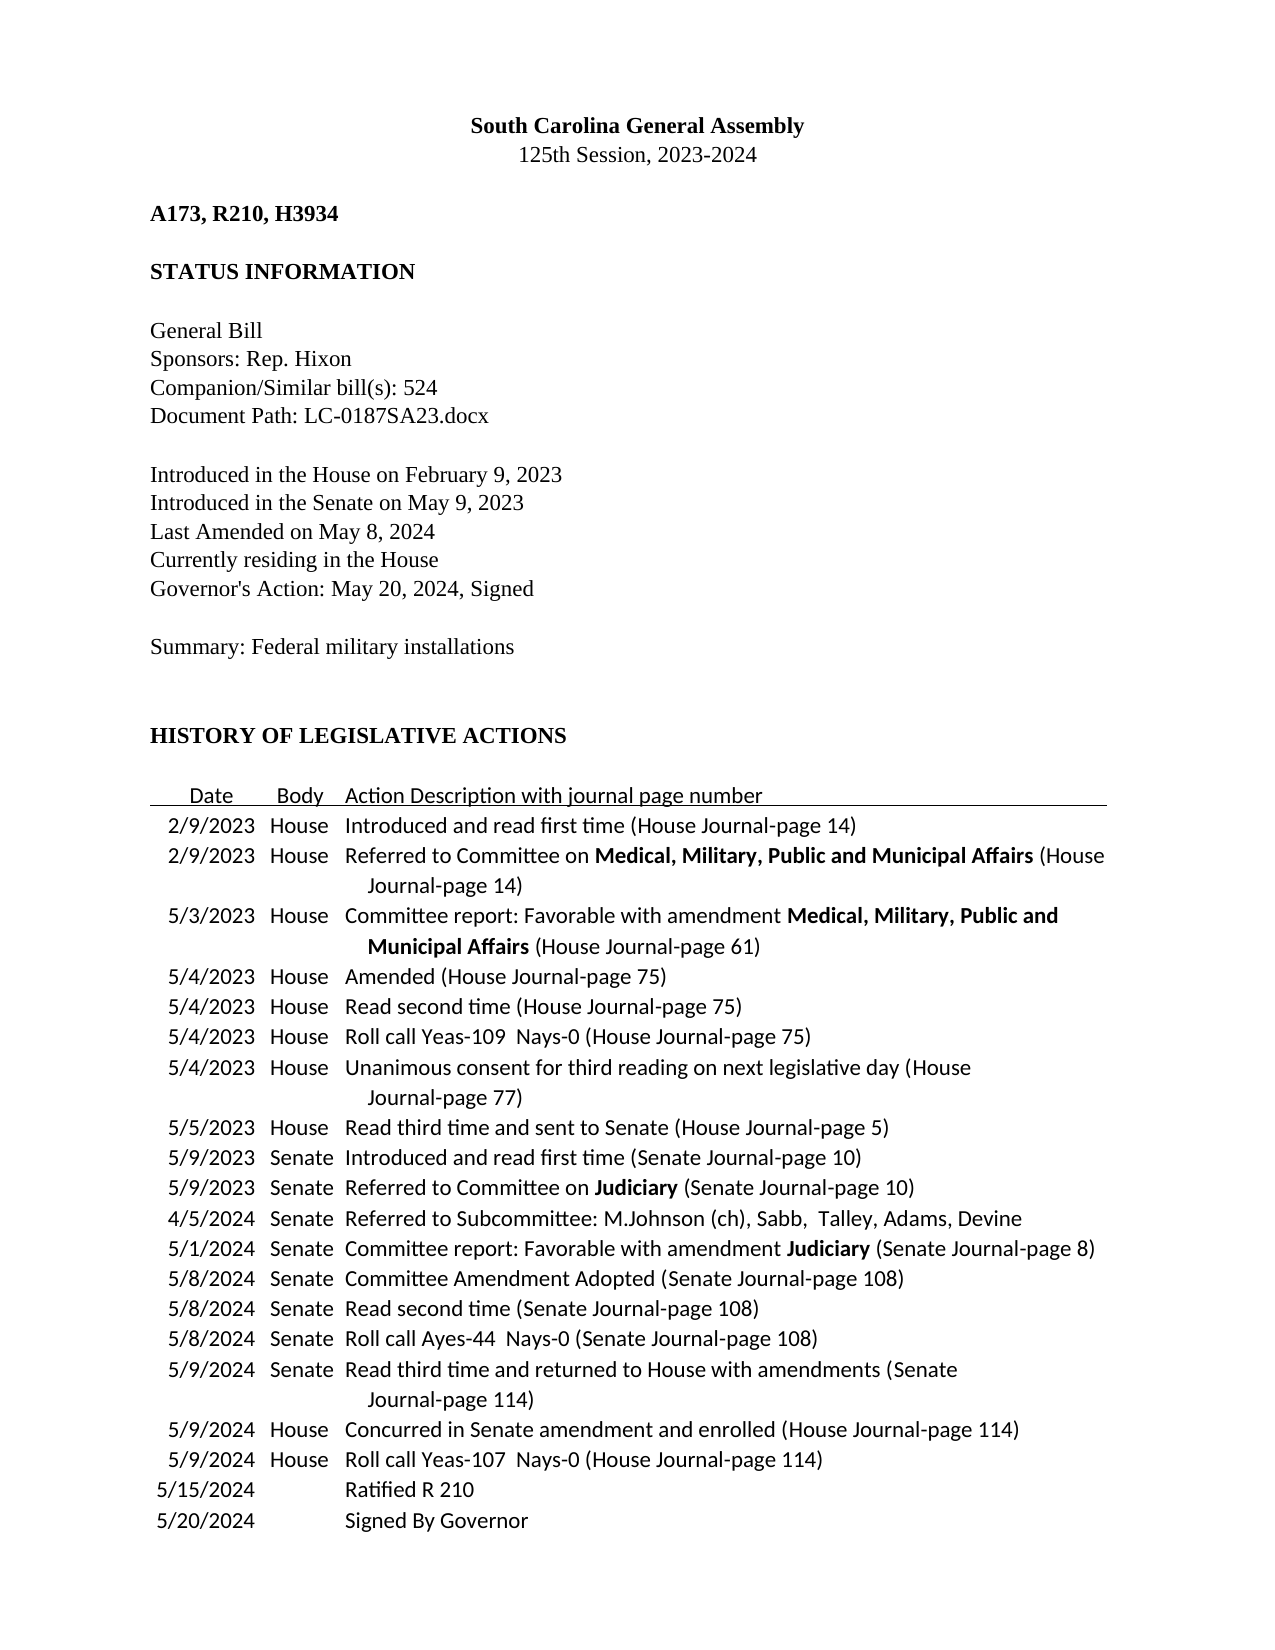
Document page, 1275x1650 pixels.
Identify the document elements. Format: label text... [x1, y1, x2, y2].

text 5/8/2024 Senate Roll call Ayes-44 Nays-0 (Senate Journal-page 108) [150, 1324, 1125, 1352]
text 5/4/2023 House Amended (House Journal-page 75) [150, 962, 1125, 990]
text Currently residing in the House [150, 546, 1125, 572]
text 2/9/2023 House Introduced and read first time (House Journal-page 14) [150, 811, 1125, 839]
text Introduced in the House on February 9, 2023 [150, 461, 1125, 487]
text 5/20/2024 Signed By Governor [150, 1506, 1125, 1534]
text Summary: Federal military installations [150, 633, 1125, 659]
text Introduced in the Senate on May 9, 2023 [150, 489, 1125, 516]
text Governor's Action: May 20, 2024, Signed [150, 574, 1125, 601]
text General Bill [150, 317, 1125, 343]
text STATUS INFORMATION [150, 258, 1125, 284]
text 5/4/2023 House Roll call Yeas-109 Nays-0 (House Journal-page 75) [150, 1022, 1125, 1050]
text 5/4/2023 House Read second time (House Journal-page 75) [150, 992, 1125, 1020]
text HISTORY OF LEGISLATIVE ACTIONS [150, 722, 1125, 748]
text Sponsors: Rep. Hixon [150, 345, 1125, 372]
text 5/9/2024 Senate Read third time and returned to House with amendments (Senate Journal-page 114) [150, 1355, 1125, 1413]
text 5/9/2023 Senate Introduced and read first time (Senate Journal-page 10) [150, 1143, 1125, 1171]
text 5/1/2024 Senate Committee report: Favorable with amendment Judiciary (Senate Journal-page 8) [150, 1234, 1125, 1262]
text Last Amended on May 8, 2024 [150, 518, 1125, 544]
text 2/9/2023 House Referred to Committee on Medical, Military, Public and Municipal Affairs (House Journal-page 14) [150, 841, 1125, 899]
text A173, R210, H3934 [150, 199, 1125, 226]
text 5/8/2024 Senate Committee Amendment Adopted (Senate Journal-page 108) [150, 1264, 1125, 1292]
text Date Body Action Description with journal page number [150, 781, 1125, 809]
text Companion/Similar bill(s): 524 [150, 374, 1125, 400]
text 5/9/2024 House Concurred in Senate amendment and enrolled (House Journal-page 114) [150, 1415, 1125, 1443]
text 5/8/2024 Senate Read second time (Senate Journal-page 108) [150, 1294, 1125, 1322]
text 5/15/2024 Ratified R 210 [150, 1476, 1125, 1503]
text South Carolina General Assembly [150, 112, 1125, 139]
text 5/9/2023 Senate Referred to Committee on Judiciary (Senate Journal-page 10) [150, 1173, 1125, 1201]
text 4/5/2024 Senate Referred to Subcommittee: M.Johnson (ch), Sabb, Talley, Adams, Devine [150, 1204, 1125, 1232]
text 125th Session, 2023-2024 [150, 141, 1125, 167]
text 5/3/2023 House Committee report: Favorable with amendment Medical, Military, Public and Municipal Affairs (House Journal-page 61) [150, 902, 1125, 960]
text 5/5/2023 House Read third time and sent to Senate (House Journal-page 5) [150, 1113, 1125, 1141]
text 5/9/2024 House Roll call Yeas-107 Nays-0 (House Journal-page 114) [150, 1445, 1125, 1473]
text 5/4/2023 House Unanimous consent for third reading on next legislative day (House Journal-page 77) [150, 1053, 1125, 1111]
text Document Path: LC-0187SA23.docx [150, 402, 1125, 428]
